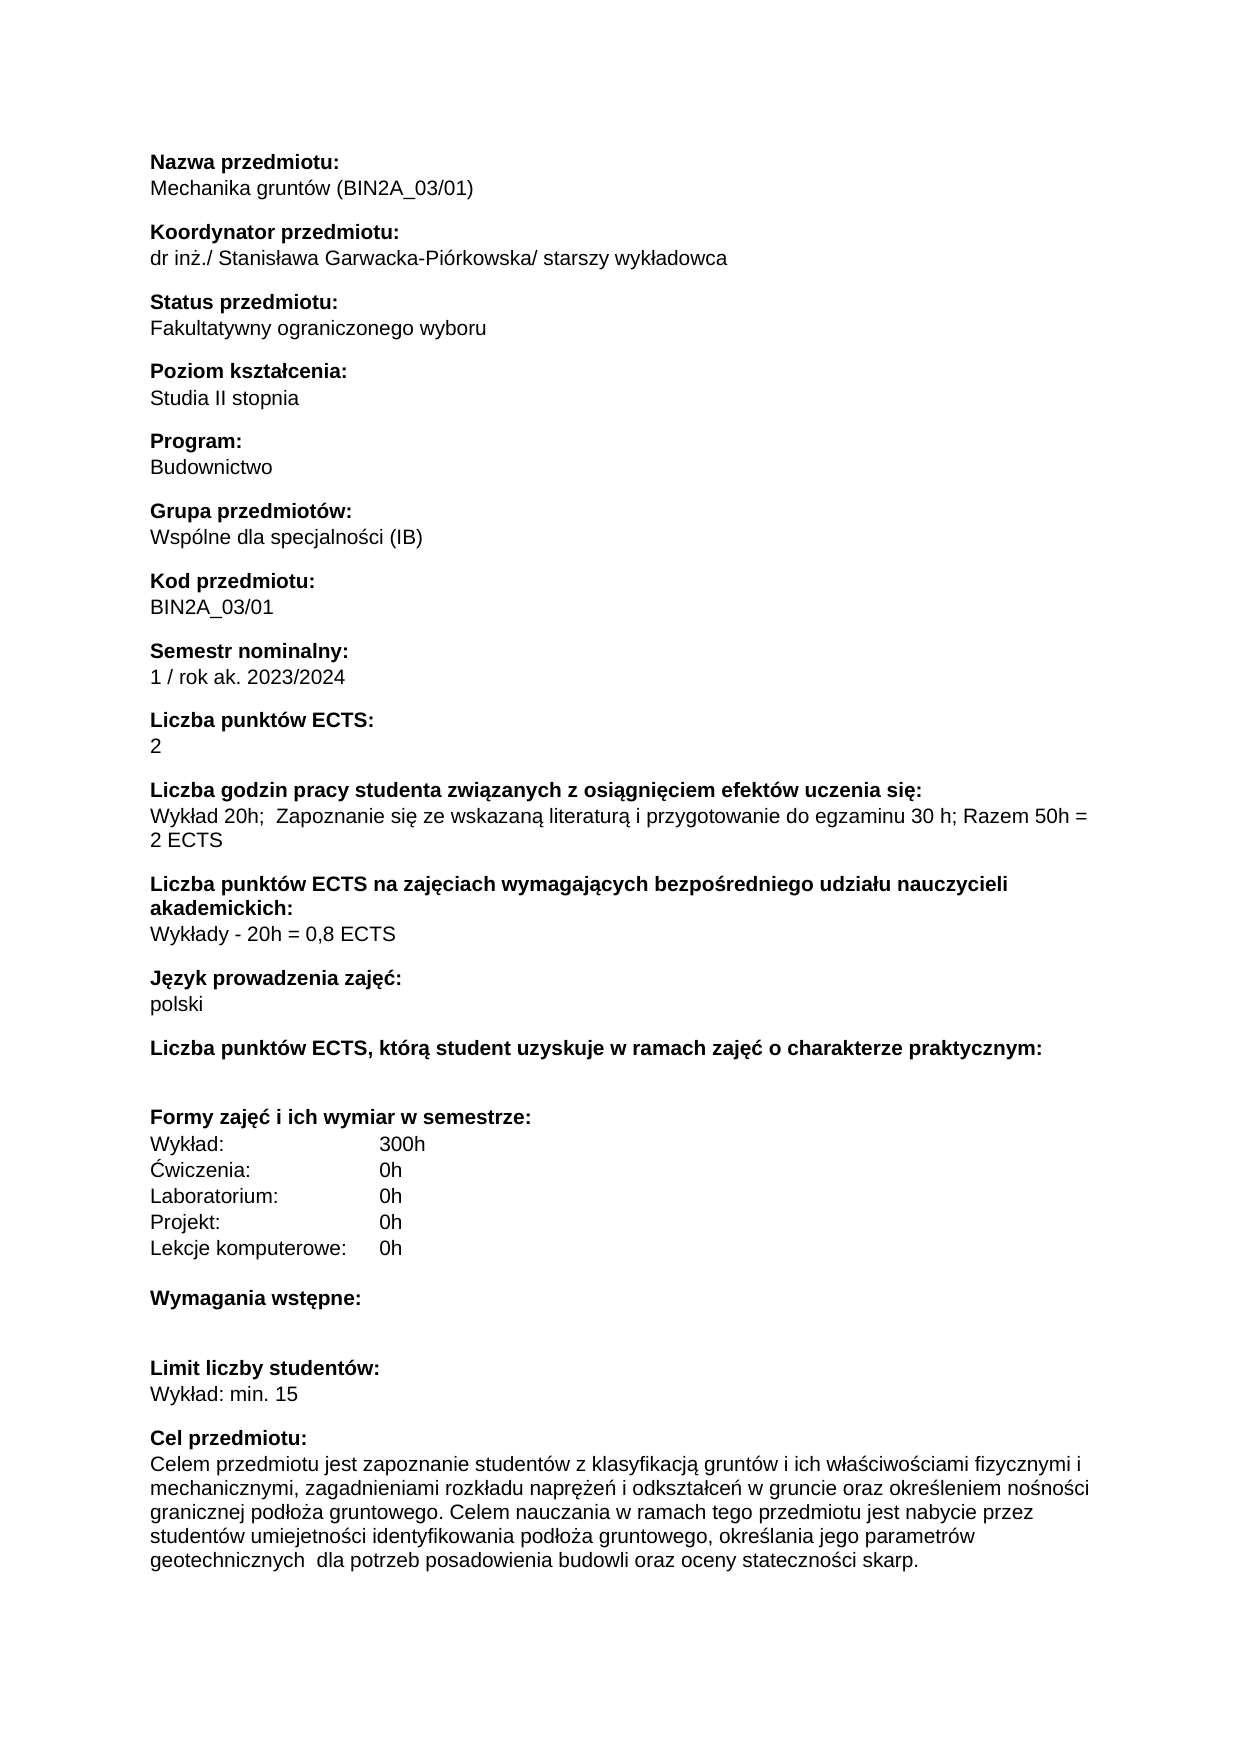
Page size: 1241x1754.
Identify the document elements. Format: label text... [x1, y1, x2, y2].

text Wymagania wstępne: [150, 1286, 1090, 1310]
text Studia II stopnia [150, 385, 1090, 409]
text Wykład: min. 15 [150, 1382, 1090, 1406]
text Liczba godzin pracy studenta związanych z osiągnięciem efektów uczenia się: [150, 778, 1090, 802]
table_cell 0h [369, 1182, 597, 1208]
text Fakultatywny ograniczonego wyboru [150, 316, 1090, 339]
table_cell Laboratorium: [140, 1184, 367, 1208]
text Kod przedmiotu: [150, 569, 1090, 593]
table_header Wykład: [140, 1132, 367, 1156]
text 1 / rok ak. 2023/2024 [150, 664, 1090, 688]
text Formy zajęć i ich wymiar w semestrze: [150, 1105, 1090, 1129]
text Liczba punktów ECTS: [150, 708, 1090, 732]
text Limit liczby studentów: [150, 1356, 1090, 1380]
text Cel przedmiotu: [150, 1426, 1090, 1449]
text Liczba punktów ECTS, którą student uzyskuje w ramach zajęć o charakterze praktycznym: [150, 1035, 1090, 1059]
text Status przedmiotu: [150, 289, 1090, 313]
text polski [150, 992, 1090, 1016]
text Celem przedmiotu jest zapoznanie studentów z klasyfikacją gruntów i ich właściwościami fizycznymi i mechanicznymi, zagadnieniami rozkładu naprężeń i odkształceń w gruncie oraz określeniem nośności granicznej podłoża gruntowego. Celem nauczania w ramach tego przedmiotu jest nabycie przez studentów umiejetności identyfikowania podłoża gruntowego, określania jego parametrów geotechnicznych dla potrzeb posadowienia budowli oraz oceny stateczności skarp. [150, 1452, 1090, 1571]
table_header 300h [369, 1132, 597, 1156]
table_cell Ćwiczenia: [140, 1158, 367, 1182]
text dr inż./ Stanisława Garwacka-Piórkowska/ starszy wykładowca [150, 246, 1090, 270]
text Grupa przedmiotów: [150, 499, 1090, 523]
table_cell Lekcje komputerowe: [140, 1236, 367, 1260]
text BIN2A_03/01 [150, 595, 1090, 619]
text Wykład 20h; Zapoznanie się ze wskazaną literaturą i przygotowanie do egzaminu 30 h; Razem 50h = 2 ECTS [150, 804, 1090, 852]
table_cell 0h [369, 1234, 597, 1260]
text Program: [150, 429, 1090, 453]
text Koordynator przedmiotu: [150, 220, 1090, 244]
text Język prowadzenia zajęć: [150, 966, 1090, 989]
text Liczba punktów ECTS na zajęciach wymagających bezpośredniego udziału nauczycieli akademickich: [150, 872, 1090, 920]
table_cell 0h [369, 1208, 597, 1234]
text 2 [150, 734, 1090, 758]
text Mechanika gruntów (BIN2A_03/01) [150, 176, 1090, 200]
text Wspólne dla specjalności (IB) [150, 525, 1090, 549]
table_cell Projekt: [140, 1210, 367, 1234]
text Wykłady - 20h = 0,8 ECTS [150, 922, 1090, 946]
text Poziom kształcenia: [150, 359, 1090, 383]
text Nazwa przedmiotu: [150, 150, 1090, 174]
table_cell 0h [369, 1156, 597, 1182]
text Budownictwo [150, 455, 1090, 479]
text Semestr nominalny: [150, 638, 1090, 662]
